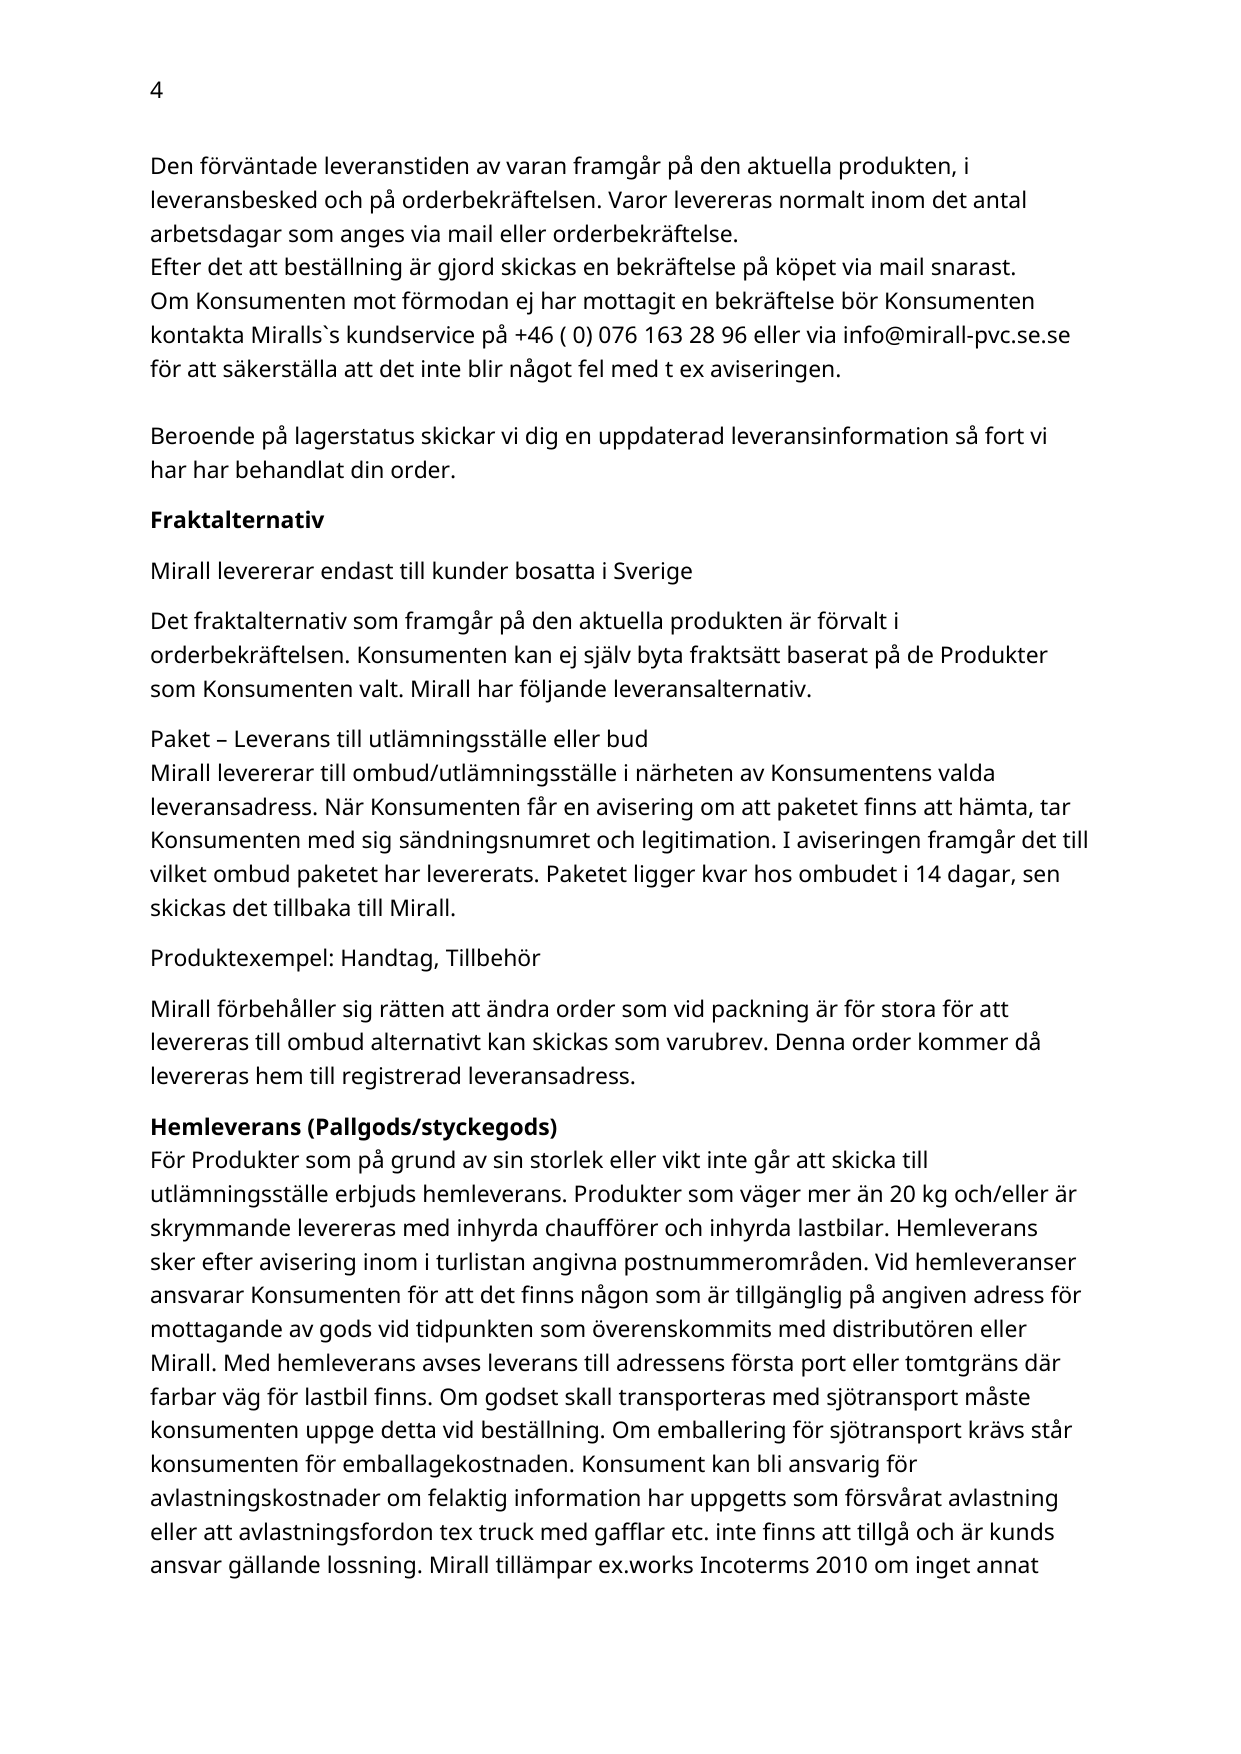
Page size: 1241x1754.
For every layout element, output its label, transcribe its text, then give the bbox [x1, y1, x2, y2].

text Fraktalternativ [150, 504, 1090, 535]
text Mirall levererar endast till kunder bosatta i Sverige [150, 554, 1090, 586]
text Mirall förbehåller sig rätten att ändra order som vid packning är för stora för att levereras till ombud alternativt kan skickas som varubrev. Denna order kommer då levereras hem till registrerad leveransadress. [150, 992, 1090, 1091]
text Produktexempel: Handtag, Tillbehör [150, 942, 1090, 973]
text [150, 1110, 1090, 1580]
text Paket – Leverans till utlämningsställe eller bud Mirall levererar till ombud/utlämningsställe i närheten av Konsumentens valda leveransadress. När Konsumenten får en avisering om att paketet finns att hämta, tar Konsumenten med sig sändningsnumret och legitimation. I aviseringen framgår det till vilket ombud paketet har levererats. Paketet ligger kvar hos ombudet i 14 dagar, sen skickas det tillbaka till Mirall. [150, 723, 1090, 923]
text Det fraktalternativ som framgår på den aktuella produkten är förvalt i orderbekräftelsen. Konsumenten kan ej själv byta fraktsätt baserat på de Produkter som Konsumenten valt. Mirall har följande leveransalternativ. [150, 605, 1090, 704]
text Den förväntade leveranstiden av varan framgår på den aktuella produkten, i leveransbesked och på orderbekräftelsen. Varor levereras normalt inom det antal arbetsdagar som anges via mail eller orderbekräftelse. Efter det att beställning är gjord skickas en bekräftelse på köpet via mail snarast. Om Konsumenten mot förmodan ej har mottagit en bekräftelse bör Konsumenten kontakta Miralls`s kundservice på +46 ( 0) 076 163 28 96 eller via info@mirall-pvc.se.se för att säkerställa att det inte blir något fel med t ex aviseringen. Beroende på lagerstatus skickar vi dig en uppdaterad leveransinformation så fort vi har har behandlat din order. [150, 150, 1090, 485]
